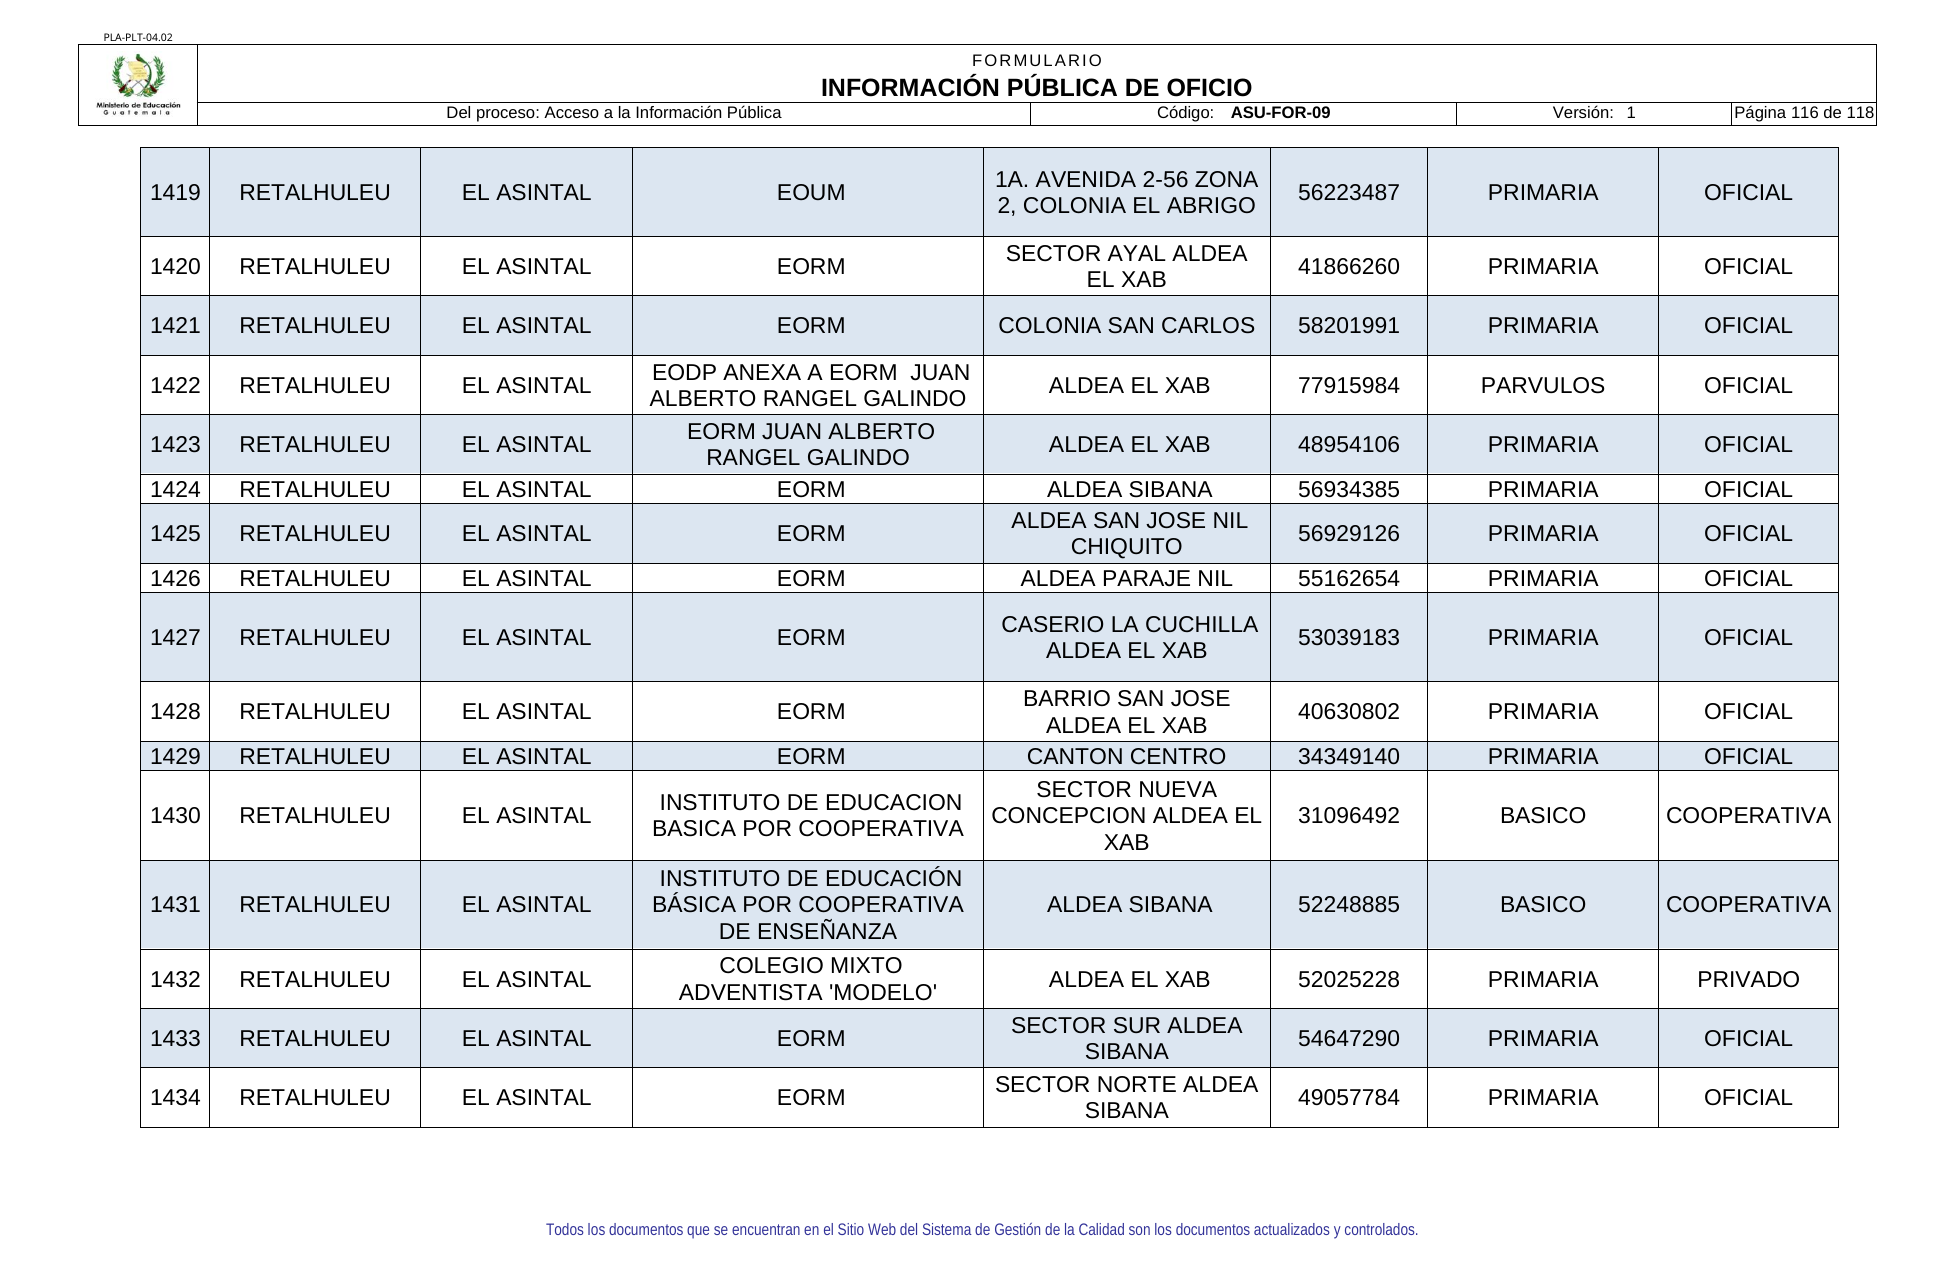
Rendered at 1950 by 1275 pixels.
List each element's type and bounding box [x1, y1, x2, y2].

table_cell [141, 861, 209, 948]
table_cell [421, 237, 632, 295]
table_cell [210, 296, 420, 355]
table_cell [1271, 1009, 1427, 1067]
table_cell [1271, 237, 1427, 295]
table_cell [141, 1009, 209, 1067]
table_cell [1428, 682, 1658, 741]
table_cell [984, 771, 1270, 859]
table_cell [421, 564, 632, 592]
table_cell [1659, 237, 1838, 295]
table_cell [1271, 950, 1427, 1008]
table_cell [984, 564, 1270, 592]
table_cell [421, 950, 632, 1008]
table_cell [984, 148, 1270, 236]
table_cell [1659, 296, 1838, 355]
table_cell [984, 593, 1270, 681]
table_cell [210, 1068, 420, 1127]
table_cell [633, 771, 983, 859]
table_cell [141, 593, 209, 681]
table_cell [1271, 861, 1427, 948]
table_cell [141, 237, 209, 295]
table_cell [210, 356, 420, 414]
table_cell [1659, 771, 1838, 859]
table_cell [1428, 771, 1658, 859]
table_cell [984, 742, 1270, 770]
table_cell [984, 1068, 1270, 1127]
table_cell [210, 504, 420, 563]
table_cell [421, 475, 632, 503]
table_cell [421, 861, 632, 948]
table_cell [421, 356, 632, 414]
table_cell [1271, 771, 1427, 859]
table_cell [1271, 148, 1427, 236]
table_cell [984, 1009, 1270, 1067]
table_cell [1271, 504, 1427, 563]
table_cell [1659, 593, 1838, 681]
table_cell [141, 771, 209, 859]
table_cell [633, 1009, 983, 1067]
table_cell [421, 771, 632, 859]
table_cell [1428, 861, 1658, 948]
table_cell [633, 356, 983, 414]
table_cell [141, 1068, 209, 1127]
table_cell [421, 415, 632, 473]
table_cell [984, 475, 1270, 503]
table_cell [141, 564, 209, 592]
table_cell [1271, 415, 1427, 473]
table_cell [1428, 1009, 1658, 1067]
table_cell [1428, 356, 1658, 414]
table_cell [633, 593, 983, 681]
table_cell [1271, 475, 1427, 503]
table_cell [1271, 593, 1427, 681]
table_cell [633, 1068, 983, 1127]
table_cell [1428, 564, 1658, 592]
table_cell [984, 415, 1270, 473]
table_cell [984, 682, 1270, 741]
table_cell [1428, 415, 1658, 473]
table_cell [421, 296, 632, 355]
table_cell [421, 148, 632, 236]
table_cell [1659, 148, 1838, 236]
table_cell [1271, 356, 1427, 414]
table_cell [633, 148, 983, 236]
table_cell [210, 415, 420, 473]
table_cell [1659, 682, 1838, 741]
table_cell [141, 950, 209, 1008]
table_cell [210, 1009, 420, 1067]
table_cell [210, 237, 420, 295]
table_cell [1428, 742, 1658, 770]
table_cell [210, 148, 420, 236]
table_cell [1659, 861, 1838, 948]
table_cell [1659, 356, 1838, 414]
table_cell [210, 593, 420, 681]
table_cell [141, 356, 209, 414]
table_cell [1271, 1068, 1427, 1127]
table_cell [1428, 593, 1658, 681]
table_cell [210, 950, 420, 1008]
picture [95, 51, 181, 117]
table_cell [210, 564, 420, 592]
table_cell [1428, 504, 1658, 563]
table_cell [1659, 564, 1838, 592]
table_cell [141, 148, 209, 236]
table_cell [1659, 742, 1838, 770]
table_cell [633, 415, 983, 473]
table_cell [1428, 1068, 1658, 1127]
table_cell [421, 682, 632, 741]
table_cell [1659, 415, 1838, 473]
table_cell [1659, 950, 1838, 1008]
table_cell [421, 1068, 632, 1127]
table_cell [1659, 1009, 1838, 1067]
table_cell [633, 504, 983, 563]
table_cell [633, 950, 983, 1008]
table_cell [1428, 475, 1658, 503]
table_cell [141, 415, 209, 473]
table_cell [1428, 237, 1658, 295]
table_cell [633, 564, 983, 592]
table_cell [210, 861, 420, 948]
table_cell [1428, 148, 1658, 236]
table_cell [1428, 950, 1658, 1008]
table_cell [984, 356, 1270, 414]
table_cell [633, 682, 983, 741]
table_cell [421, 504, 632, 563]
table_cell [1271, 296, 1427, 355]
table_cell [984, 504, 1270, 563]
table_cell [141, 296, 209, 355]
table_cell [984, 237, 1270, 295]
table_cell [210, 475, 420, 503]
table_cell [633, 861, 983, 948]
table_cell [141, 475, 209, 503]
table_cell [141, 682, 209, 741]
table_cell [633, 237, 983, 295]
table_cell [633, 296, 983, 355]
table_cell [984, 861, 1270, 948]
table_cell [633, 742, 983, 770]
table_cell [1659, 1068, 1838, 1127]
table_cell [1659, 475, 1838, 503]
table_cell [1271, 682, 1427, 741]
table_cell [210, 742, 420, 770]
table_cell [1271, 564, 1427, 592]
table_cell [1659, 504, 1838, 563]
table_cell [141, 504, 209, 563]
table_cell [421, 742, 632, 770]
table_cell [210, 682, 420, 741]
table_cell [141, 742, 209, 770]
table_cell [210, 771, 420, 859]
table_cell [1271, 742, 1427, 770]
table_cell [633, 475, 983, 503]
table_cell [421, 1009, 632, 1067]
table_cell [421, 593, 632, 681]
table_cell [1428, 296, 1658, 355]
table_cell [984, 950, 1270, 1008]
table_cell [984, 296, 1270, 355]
